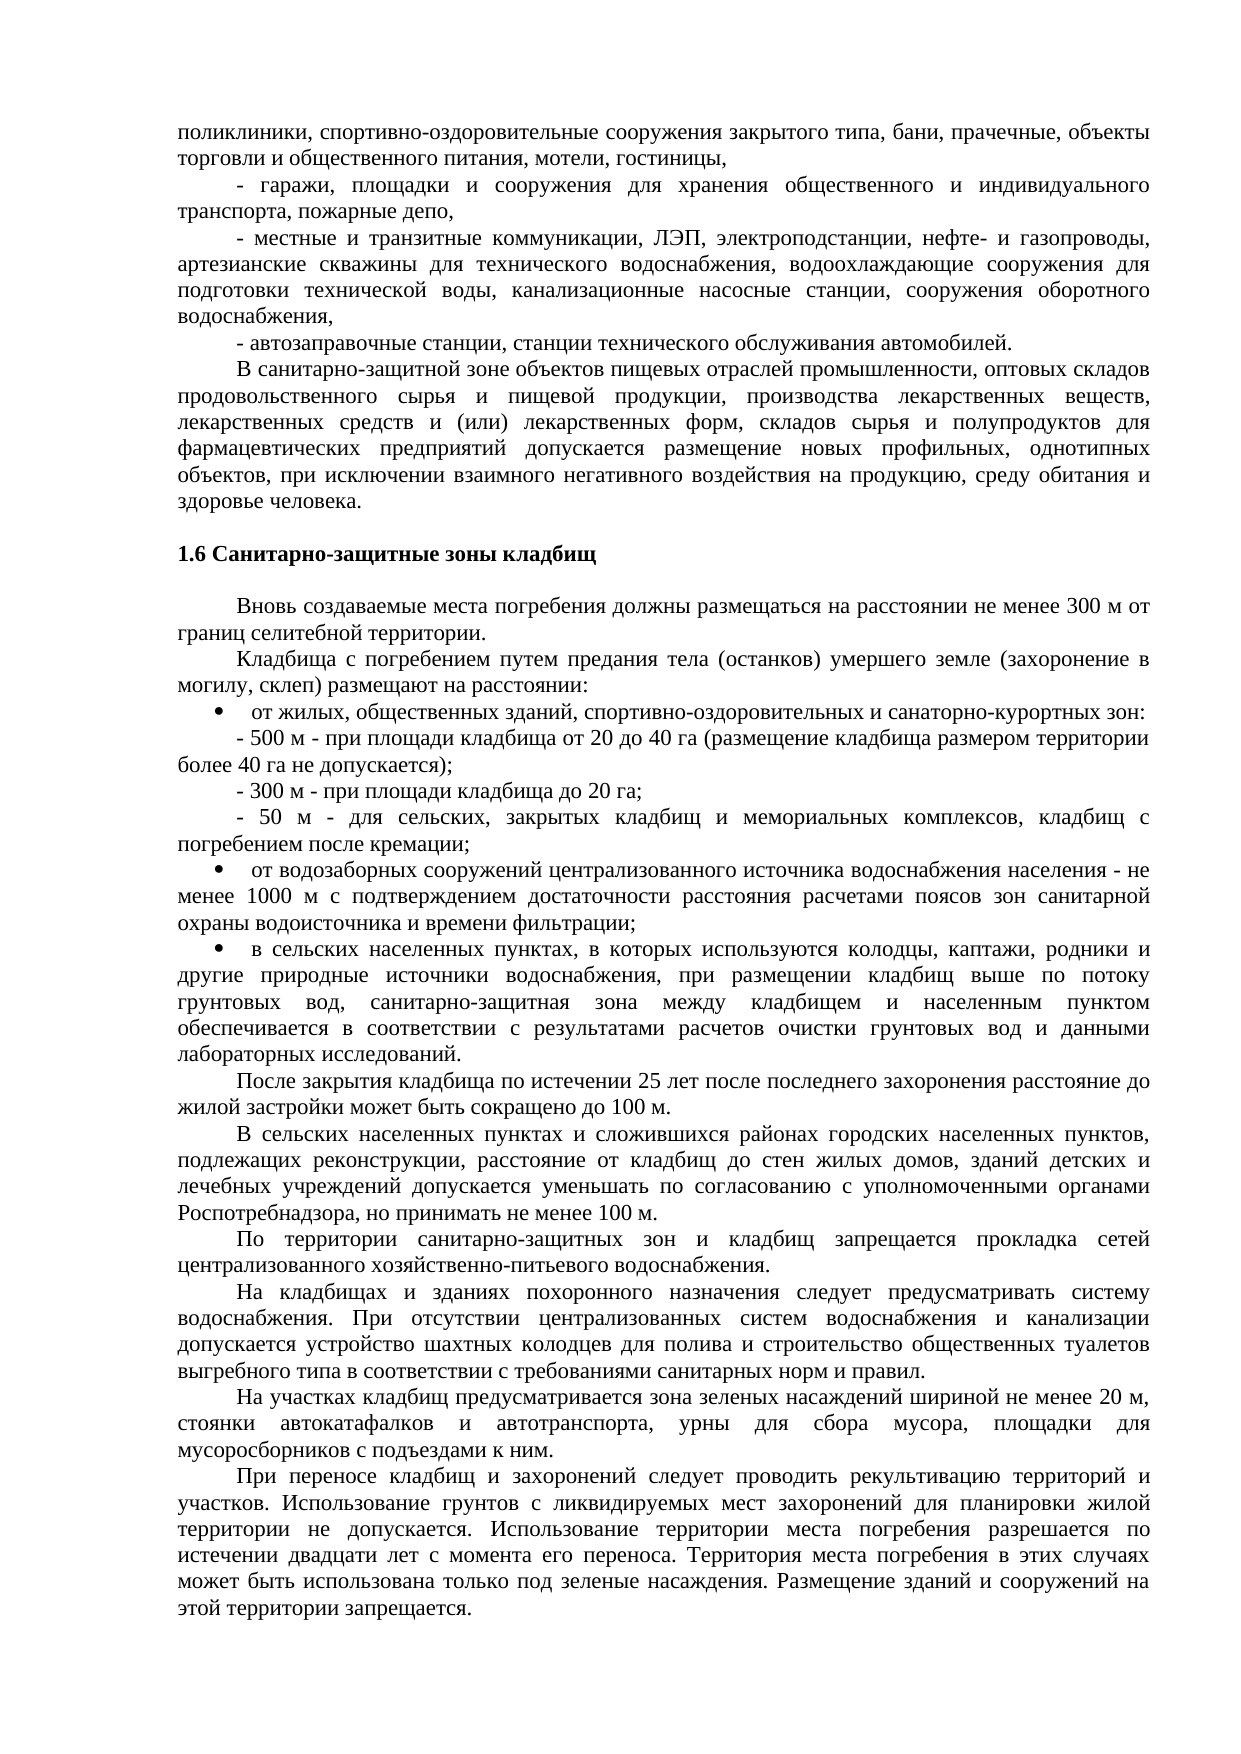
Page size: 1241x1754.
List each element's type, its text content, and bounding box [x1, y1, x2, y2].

list от водозаборных сооружений централизованного источника водоснабжения населения - не менее 1000 м с подтверждением достаточности расстояния расчетами поясов зон санитарной охраны водоисточника и времени фильтрации; [177, 856, 1152, 935]
list в сельских населенных пунктах, в которых используются колодцы, каптажи, родники и другие природные источники водоснабжения, при размещении кладбищ выше по потоку грунтовых вод, санитарно-защитная зона между кладбищем и населенным пунктом обеспечивается в соответствии с результатами расчетов очистки грунтовых вод и данными лабораторных исследований. [177, 935, 1152, 1067]
text - 50 м - для сельских, закрытых кладбищ и мемориальных комплексов, кладбищ с погребением после кремации; [177, 803, 1152, 856]
text По территории санитарно-защитных зон и кладбищ запрещается прокладка сетей централизованного хозяйственно-питьевого водоснабжения. [177, 1225, 1152, 1278]
text В сельских населенных пунктах и сложившихся районах городских населенных пунктов, подлежащих реконструкции, расстояние от кладбищ до стен жилых домов, зданий детских и лечебных учреждений допускается уменьшать по согласованию с уполномоченными органами Роспотребнадзора, но принимать не менее 100 м. [177, 1119, 1152, 1225]
text На кладбищах и зданиях похоронного назначения следует предусматривать систему водоснабжения. При отсутствии централизованных систем водоснабжения и канализации допускается устройство шахтных колодцев для полива и строительство общественных туалетов выгребного типа в соответствии с требованиями санитарных норм и правил. [177, 1278, 1152, 1383]
text На участках кладбищ предусматривается зона зеленых насаждений шириной не менее 20 м, стоянки автокатафалков и автотранспорта, урны для сбора мусора, площадки для мусоросборников с подъездами к ним. [177, 1383, 1152, 1462]
text Вновь создаваемые места погребения должны размещаться на расстоянии не менее 300 м от границ селитебной территории. [177, 592, 1152, 645]
text - гаражи, площадки и сооружения для хранения общественного и индивидуального транспорта, пожарные депо, [177, 171, 1152, 223]
text - местные и транзитные коммуникации, ЛЭП, электроподстанции, нефте- и газопроводы, артезианские скважины для технического водоснабжения, водоохлаждающие сооружения для подготовки технической воды, канализационные насосные станции, сооружения оборотного водоснабжения, [177, 223, 1152, 329]
text В санитарно-защитной зоне объектов пищевых отраслей промышленности, оптовых складов продовольственного сырья и пищевой продукции, производства лекарственных веществ, лекарственных средств и (или) лекарственных форм, складов сырья и полупродуктов для фармацевтических предприятий допускается размещение новых профильных, однотипных объектов, при исключении взаимного негативного воздействия на продукцию, среду обитания и здоровье человека. [177, 355, 1152, 513]
list от жилых, общественных зданий, спортивно-оздоровительных и санаторно-курортных зон: [177, 698, 1152, 724]
text 1.6 Санитарно-защитные зоны кладбищ [177, 540, 1152, 566]
text После закрытия кладбища по истечении 25 лет после последнего захоронения расстояние до жилой застройки может быть сокращено до 100 м. [177, 1067, 1152, 1119]
text - автозаправочные станции, станции технического обслуживания автомобилей. [177, 329, 1152, 355]
text - 300 м - при площади кладбища до 20 га; [177, 777, 1152, 803]
text Кладбища с погребением путем предания тела (останков) умершего земле (захоронение в могилу, склеп) размещают на расстоянии: [177, 645, 1152, 698]
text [177, 118, 1152, 171]
text - 500 м - при площади кладбища от 20 до 40 га (размещение кладбища размером территории более 40 га не допускается); [177, 724, 1152, 777]
text При переносе кладбищ и захоронений следует проводить рекультивацию территорий и участков. Использование грунтов с ликвидируемых мест захоронений для планировки жилой территории не допускается. Использование территории места погребения разрешается по истечении двадцати лет с момента его переноса. Территория места погребения в этих случаях может быть использована только под зеленые насаждения. Размещение зданий и сооружений на этой территории запрещается. [177, 1462, 1152, 1620]
